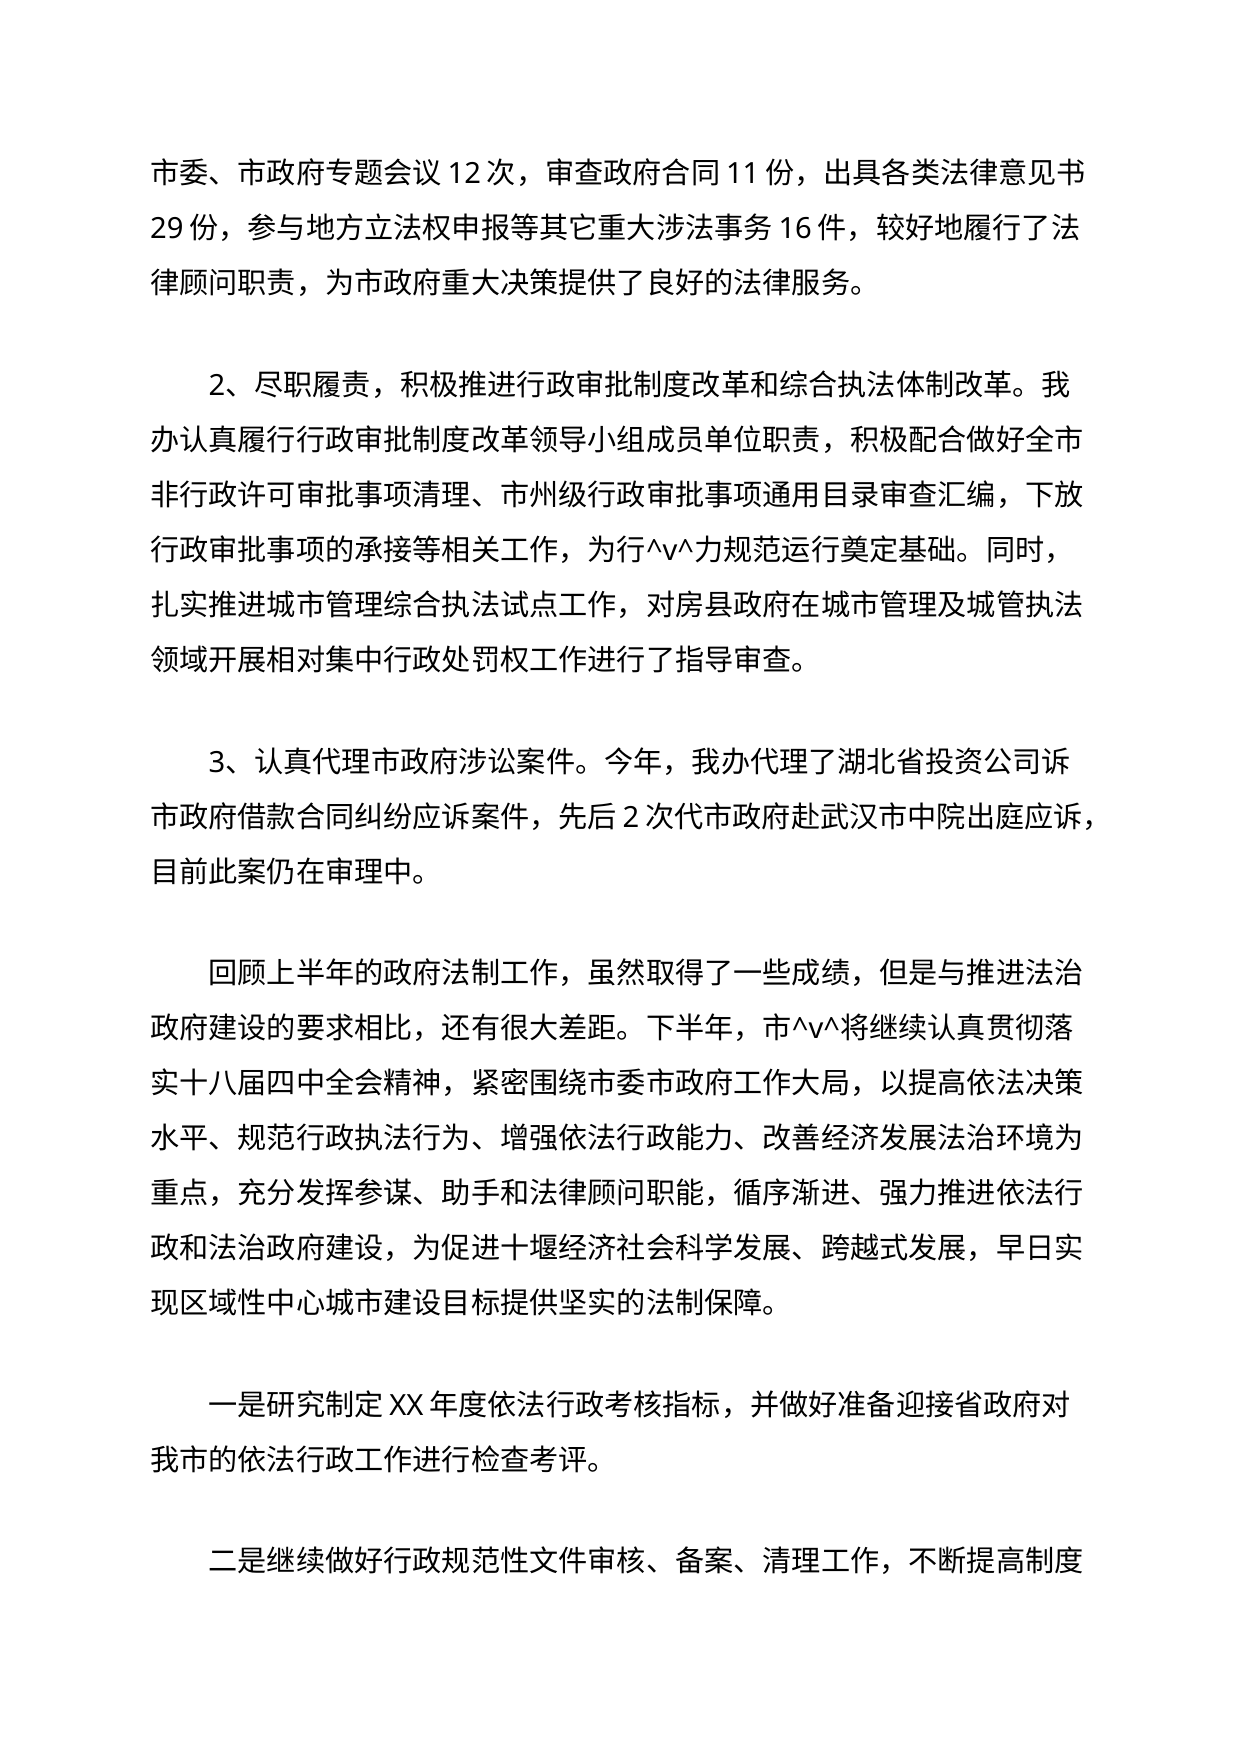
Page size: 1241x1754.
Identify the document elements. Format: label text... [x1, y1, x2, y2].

text 一是研究制定XX年度依法行政考核指标，并做好准备迎接省政府对我市的依法行政工作进行检查考评。 [150, 1381, 1090, 1478]
text 回顾上半年的政府法制工作，虽然取得了一些成绩，但是与推进法治政府建设的要求相比，还有很大差距。下半年，市^v^将继续认真贯彻落实十八届四中全会精神，紧密围绕市委市政府工作大局，以提高依法决策水平、规范行政执法行为、增强依法行政能力、改善经济发展法治环境为重点，充分发挥参谋、助手和法律顾问职能，循序渐进、强力推进依法行政和法治政府建设，为促进十堰经济社会科学发展、跨越式发展，早日实现区域性中心城市建设目标提供坚实的法制保障。 [150, 950, 1090, 1322]
text 3、认真代理市政府涉讼案件。今年，我办代理了湖北省投资公司诉市政府借款合同纠纷应诉案件，先后2次代市政府赴武汉市中院出庭应诉，目前此案仍在审理中。 [150, 738, 1090, 891]
text 2、尽职履责，积极推进行政审批制度改革和综合执法体制改革。我办认真履行行政审批制度改革领导小组成员单位职责，积极配合做好全市非行政许可审批事项清理、市州级行政审批事项通用目录审查汇编，下放行政审批事项的承接等相关工作，为行^v^力规范运行奠定基础。同时，扎实推进城市管理综合执法试点工作，对房县政府在城市管理及城管执法领域开展相对集中行政处罚权工作进行了指导审查。 [150, 362, 1090, 679]
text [150, 150, 1090, 302]
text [150, 1538, 1090, 1580]
